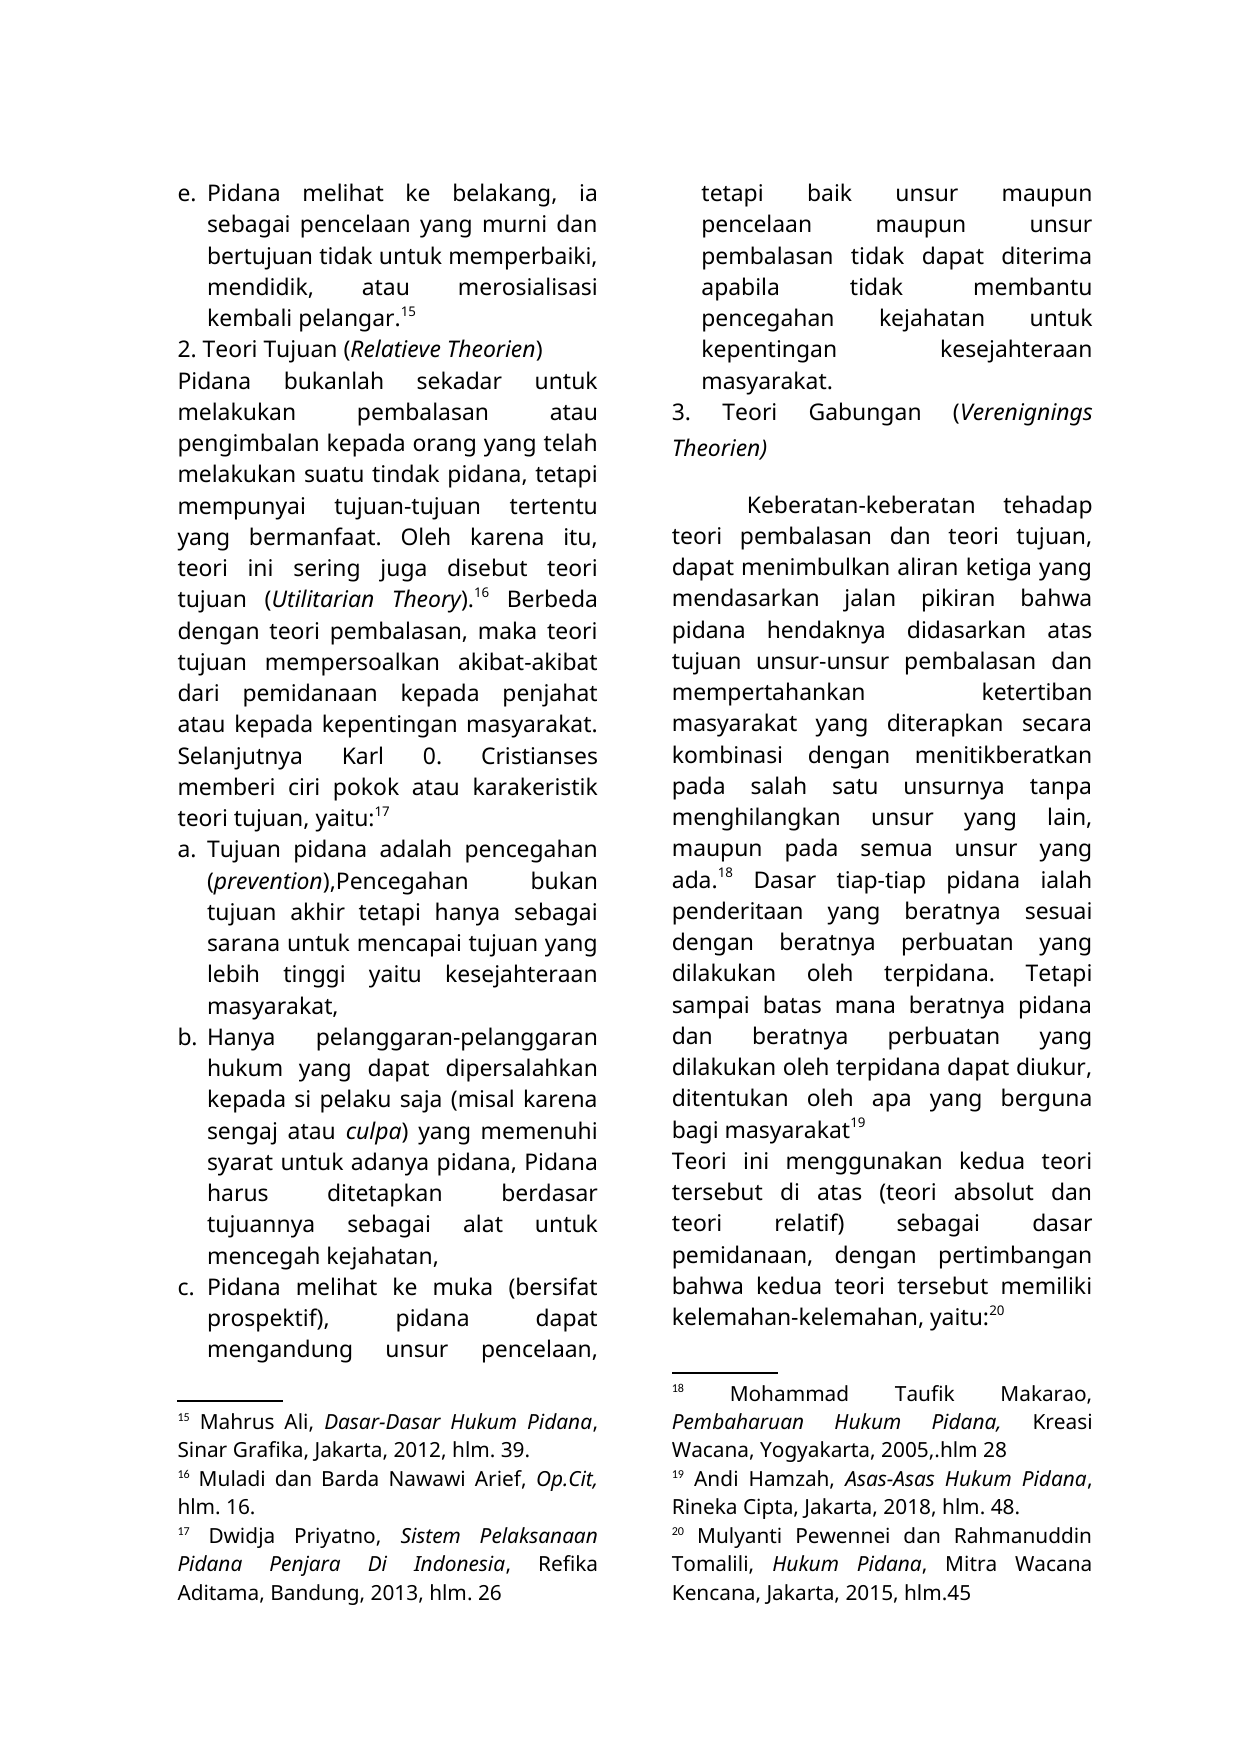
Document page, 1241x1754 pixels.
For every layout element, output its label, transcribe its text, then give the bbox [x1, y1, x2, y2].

text Keberatan-keberatan tehadap teori pembalasan dan teori tujuan, dapat menimbulkan aliran ketiga yang mendasarkan jalan pikiran bahwa pidana hendaknya didasarkan atas tujuan unsur-unsur pembalasan dan mempertahankan ketertiban masyarakat yang diterapkan secara kombinasi dengan menitikberatkan pada salah satu unsurnya tanpa menghilangkan unsur yang lain, maupun pada semua unsur yang ada. Dasar tiap-tiap pidana ialah penderitaan yang beratnya sesuai dengan beratnya perbuatan yang dilakukan oleh terpidana. Tetapi sampai batas mana beratnya pidana dan beratnya perbuatan yang dilakukan oleh terpidana dapat diukur, ditentukan oleh apa yang berguna bagi masyarakat [672, 489, 1092, 1145]
text Pidana bukanlah sekadar untuk melakukan pembalasan atau pengimbalan kepada orang yang telah melakukan suatu tindak pidana, tetapi mempunyai tujuan-tujuan tertentu yang bermanfaat. Oleh karena itu, teori ini sering juga disebut teori tujuan (Utilitarian Theory). Berbeda dengan teori pembalasan, maka teori tujuan mempersoalkan akibat-akibat dari pemidanaan kepada penjahat atau kepada kepentingan masyarakat. Selanjutnya Karl 0. Cristianses memberi ciri pokok atau karakeristik teori tujuan, yaitu: [177, 365, 598, 833]
list Pidana melihat ke muka (bersifat prospektif), pidana dapat mengandung unsur pencelaan, tetapi baik unsur maupun pencelaan maupun unsur pembalasan tidak dapat diterima apabila tidak membantu pencegahan kejahatan untuk kepentingan kesejahteraan masyarakat. [672, 177, 1092, 396]
list Pidana melihat ke belakang, ia sebagai pencelaan yang murni dan bertujuan tidak untuk memperbaiki, mendidik, atau merosialisasi kembali pelangar. [177, 177, 598, 333]
text Teori ini menggunakan kedua teori tersebut di atas (teori absolut dan teori relatif) sebagai dasar pemidanaan, dengan pertimbangan bahwa kedua teori tersebut memiliki kelemahan-kelemahan, yaitu: [672, 1145, 1092, 1332]
text 2. Teori Tujuan (Relatieve Theorien) [177, 333, 598, 365]
list Hanya pelanggaran-pelanggaran hukum yang dapat dipersalahkan kepada si pelaku saja (misal karena sengaj atau culpa) yang memenuhi syarat untuk adanya pidana, Pidana harus ditetapkan berdasar tujuannya sebagai alat untuk mencegah kejahatan, [177, 1021, 598, 1271]
list Pidana melihat ke muka (bersifat prospektif), pidana dapat mengandung unsur pencelaan, tetapi baik unsur maupun pencelaan maupun unsur pembalasan tidak dapat diterima apabila tidak membantu pencegahan kejahatan untuk kepentingan kesejahteraan masyarakat. [177, 1271, 598, 1365]
list Tujuan pidana adalah pencegahan (prevention),Pencegahan bukan tujuan akhir tetapi hanya sebagai sarana untuk mencapai tujuan yang lebih tinggi yaitu kesejahteraan masyarakat, [177, 833, 598, 1021]
text 3. Teori Gabungan (Verenignings Theorien) [672, 396, 1092, 463]
